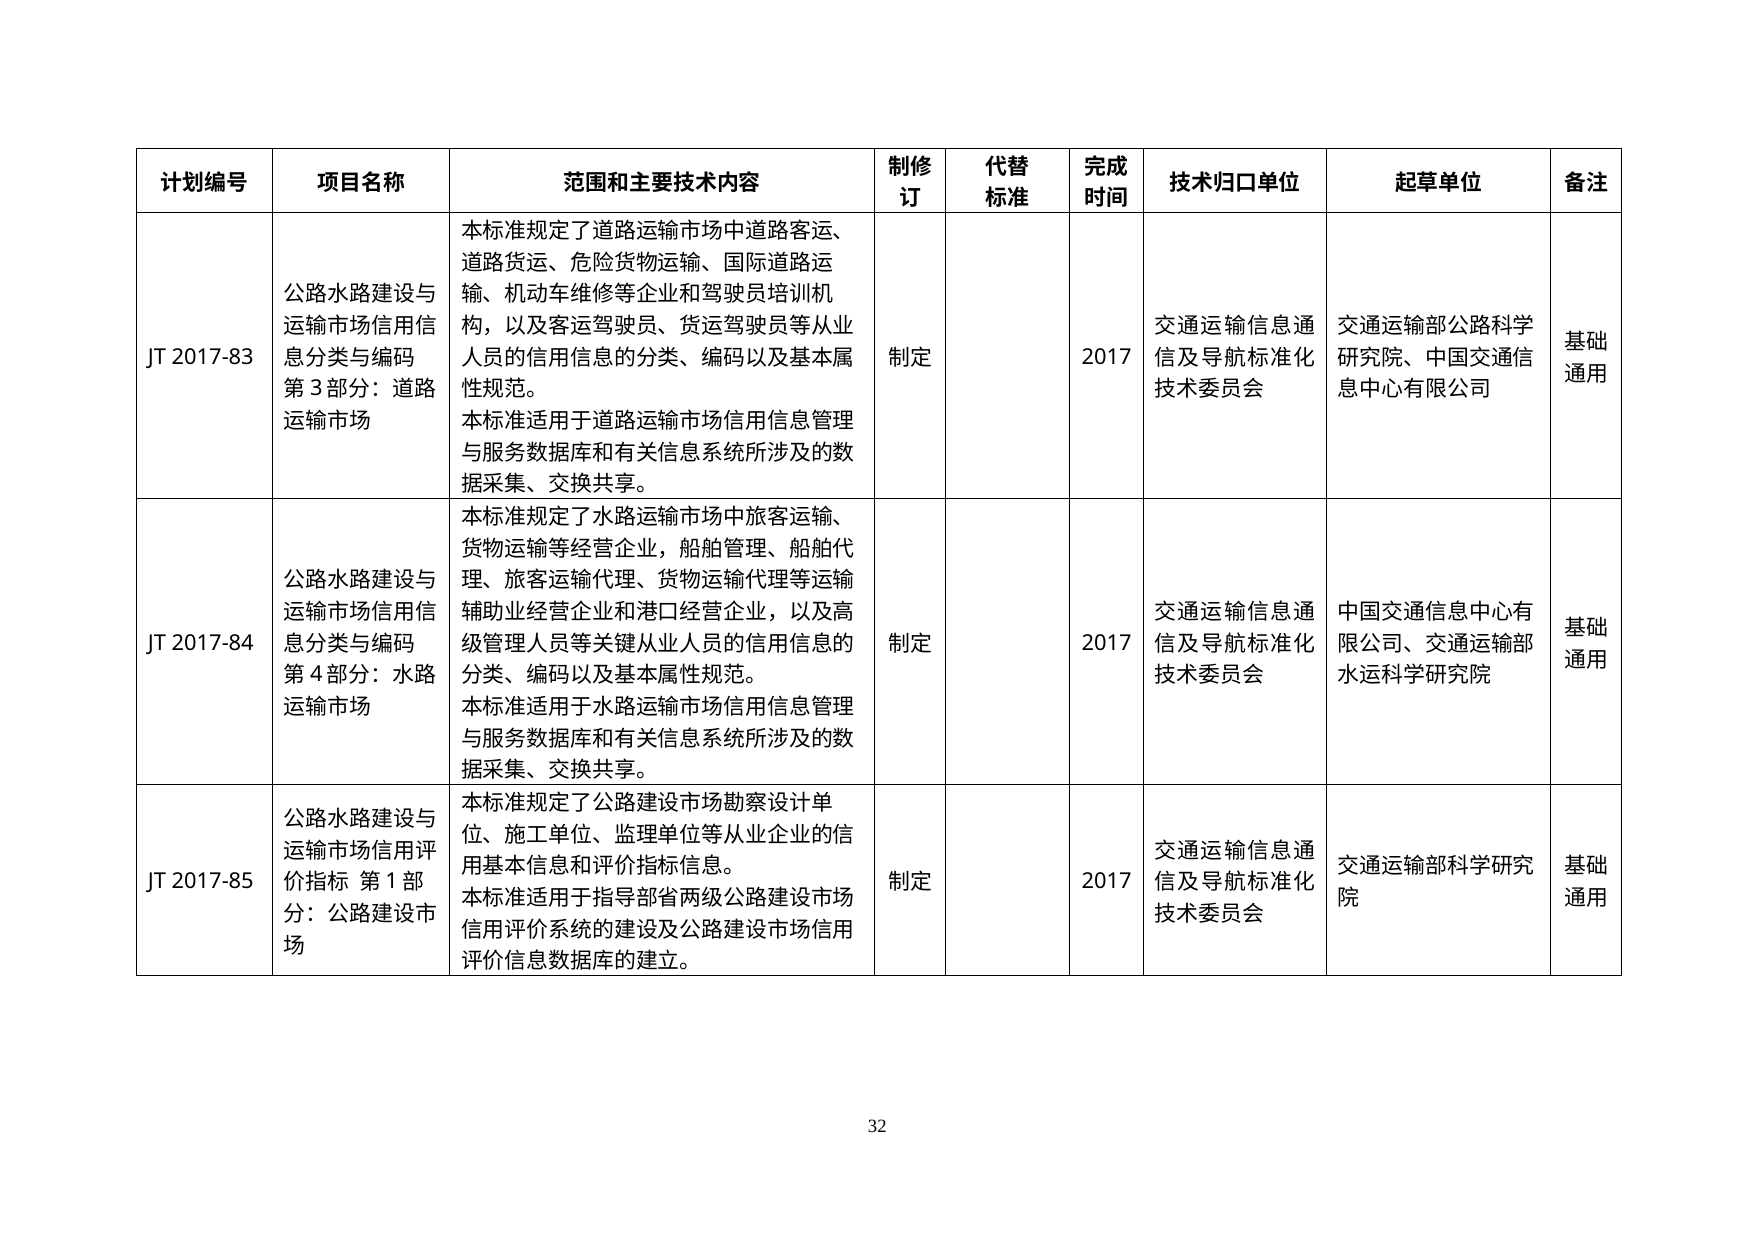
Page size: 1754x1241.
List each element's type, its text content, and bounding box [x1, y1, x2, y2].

table_cell 交通运输信息通信及导航标准化技术委员会 [1144, 213, 1326, 498]
table_cell 制定 [875, 213, 945, 498]
table_header 制修订 [875, 149, 945, 212]
table_cell 交通运输信息通信及导航标准化技术委员会 [1144, 785, 1326, 975]
table_cell 2017 [1070, 785, 1143, 975]
table_cell 本标准规定了水路运输市场中旅客运输、货物运输等经营企业，船舶管理、船舶代理、旅客运输代理、货物运输代理等运输辅助业经营企业和港口经营企业，以及高级管理人员等关键从业人员的信用信息的分类、编码以及基本属性规范。 本标准适用于水路运输市场信用信息管理与服务数据库和有关信息系统所涉及的数据采集、交换共享。 [450, 499, 874, 784]
table_cell 2017 [1070, 499, 1143, 784]
table_cell 本标准规定了道路运输市场中道路客运、道路货运、危险货物运输、国际道路运输、机动车维修等企业和驾驶员培训机构，以及客运驾驶员、货运驾驶员等从业人员的信用信息的分类、编码以及基本属性规范。 本标准适用于道路运输市场信用信息管理与服务数据库和有关信息系统所涉及的数据采集、交换共享。 [450, 213, 874, 498]
table_cell 交通运输部公路科学研究院、中国交通信息中心有限公司 [1327, 213, 1550, 498]
table_cell 本标准规定了公路建设市场勘察设计单位、施工单位、监理单位等从业企业的信用基本信息和评价指标信息。 本标准适用于指导部省两级公路建设市场信用评价系统的建设及公路建设市场信用评价信息数据库的建立。 [450, 785, 874, 975]
table_cell 2017 [1070, 213, 1143, 498]
table_cell 基础通用 [1551, 785, 1621, 975]
table_cell 制定 [875, 785, 945, 975]
table_header 代替 标准 [946, 149, 1069, 212]
table_cell JT 2017-83 [137, 213, 272, 498]
table_header 计划编号 [137, 149, 272, 212]
table_cell [946, 499, 1069, 784]
table_cell JT 2017-85 [137, 785, 272, 975]
table_cell 公路水路建设与运输市场信用信息分类与编码 第4部分：水路运输市场 [273, 499, 449, 784]
table_cell 交通运输部科学研究院 [1327, 785, 1550, 975]
table_cell 制定 [875, 499, 945, 784]
table_header 范围和主要技术内容 [450, 149, 874, 212]
table_header 备注 [1551, 149, 1621, 212]
table_cell 公路水路建设与运输市场信用评价指标 第1部分：公路建设市场 [273, 785, 449, 975]
table_header 技术归口单位 [1144, 149, 1326, 212]
table_header 起草单位 [1327, 149, 1550, 212]
table_header 完成时间 [1070, 149, 1143, 212]
table_cell 交通运输信息通信及导航标准化技术委员会 [1144, 499, 1326, 784]
table_cell [946, 785, 1069, 975]
table_cell JT 2017-84 [137, 499, 272, 784]
table_cell 基础通用 [1551, 499, 1621, 784]
table_cell 中国交通信息中心有限公司、交通运输部水运科学研究院 [1327, 499, 1550, 784]
table_cell 公路水路建设与运输市场信用信息分类与编码 第3部分：道路运输市场 [273, 213, 449, 498]
table_cell [946, 213, 1069, 498]
table_cell 基础通用 [1551, 213, 1621, 498]
table_header 项目名称 [273, 149, 449, 212]
